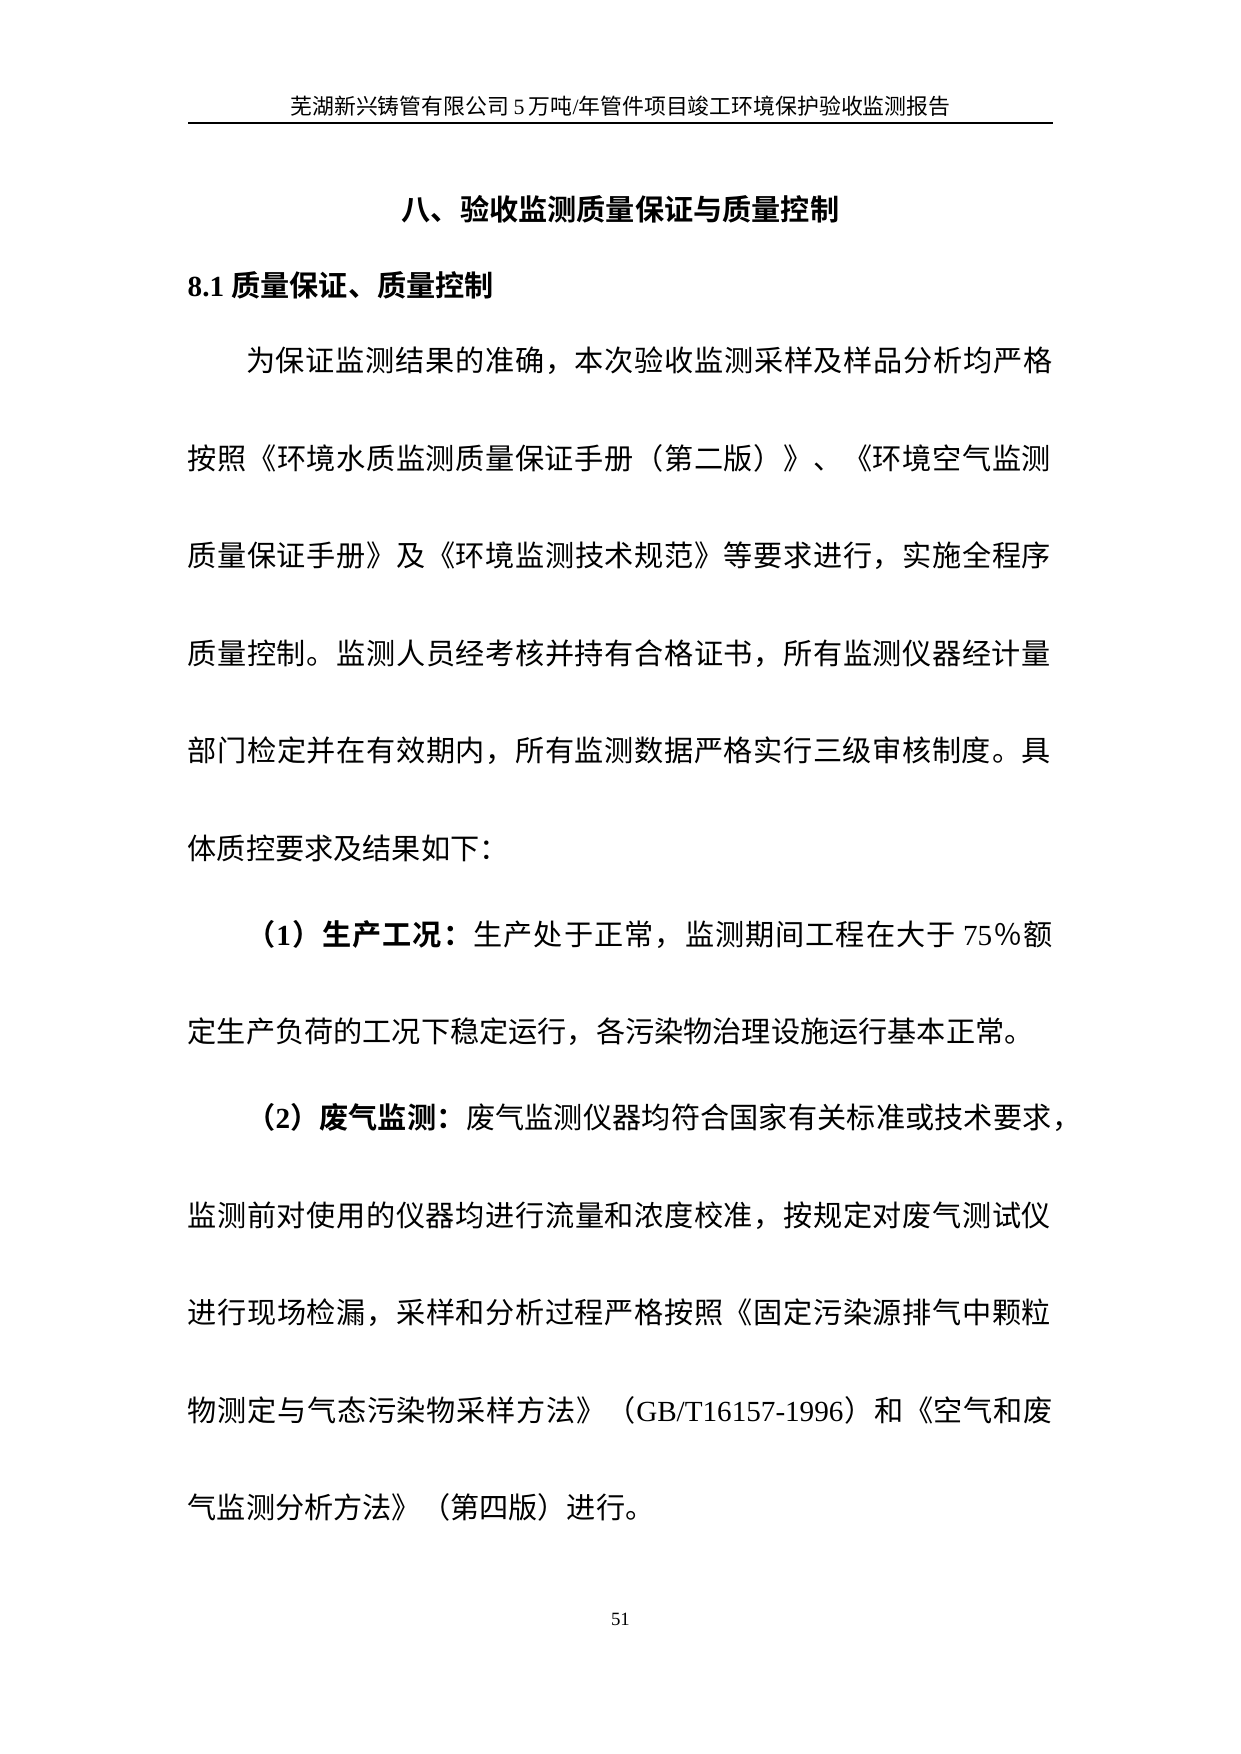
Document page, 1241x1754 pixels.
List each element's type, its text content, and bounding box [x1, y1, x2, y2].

text （2）废气监测：废气监测仪器均符合国家有关标准或技术要求，监测前对使用的仪器均进行流量和浓度校准，按规定对废气测试仪进行现场检漏，采样和分析过程严格按照《固定污染源排气中颗粒物测定与气态污染物采样方法》（GB/T16157-1996）和《空气和废气监测分析方法》（第四版）进行。 [187, 1084, 1053, 1539]
text 八、验收监测质量保证与质量控制 [187, 187, 1053, 229]
text 为保证监测结果的准确，本次验收监测采样及样品分析均严格按照《环境水质监测质量保证手册（第二版）》、《环境空气监测质量保证手册》及《环境监测技术规范》等要求进行，实施全程序质量控制。监测人员经考核并持有合格证书，所有监测仪器经计量部门检定并在有效期内，所有监测数据严格实行三级审核制度。具体质控要求及结果如下： [187, 326, 1053, 879]
text （1）生产工况：生产处于正常，监测期间工程在大于75％额定生产负荷的工况下稳定运行，各污染物治理设施运行基本正常。 [187, 900, 1053, 1062]
subtitle 8.1 质量保证、质量控制 [187, 263, 1053, 305]
